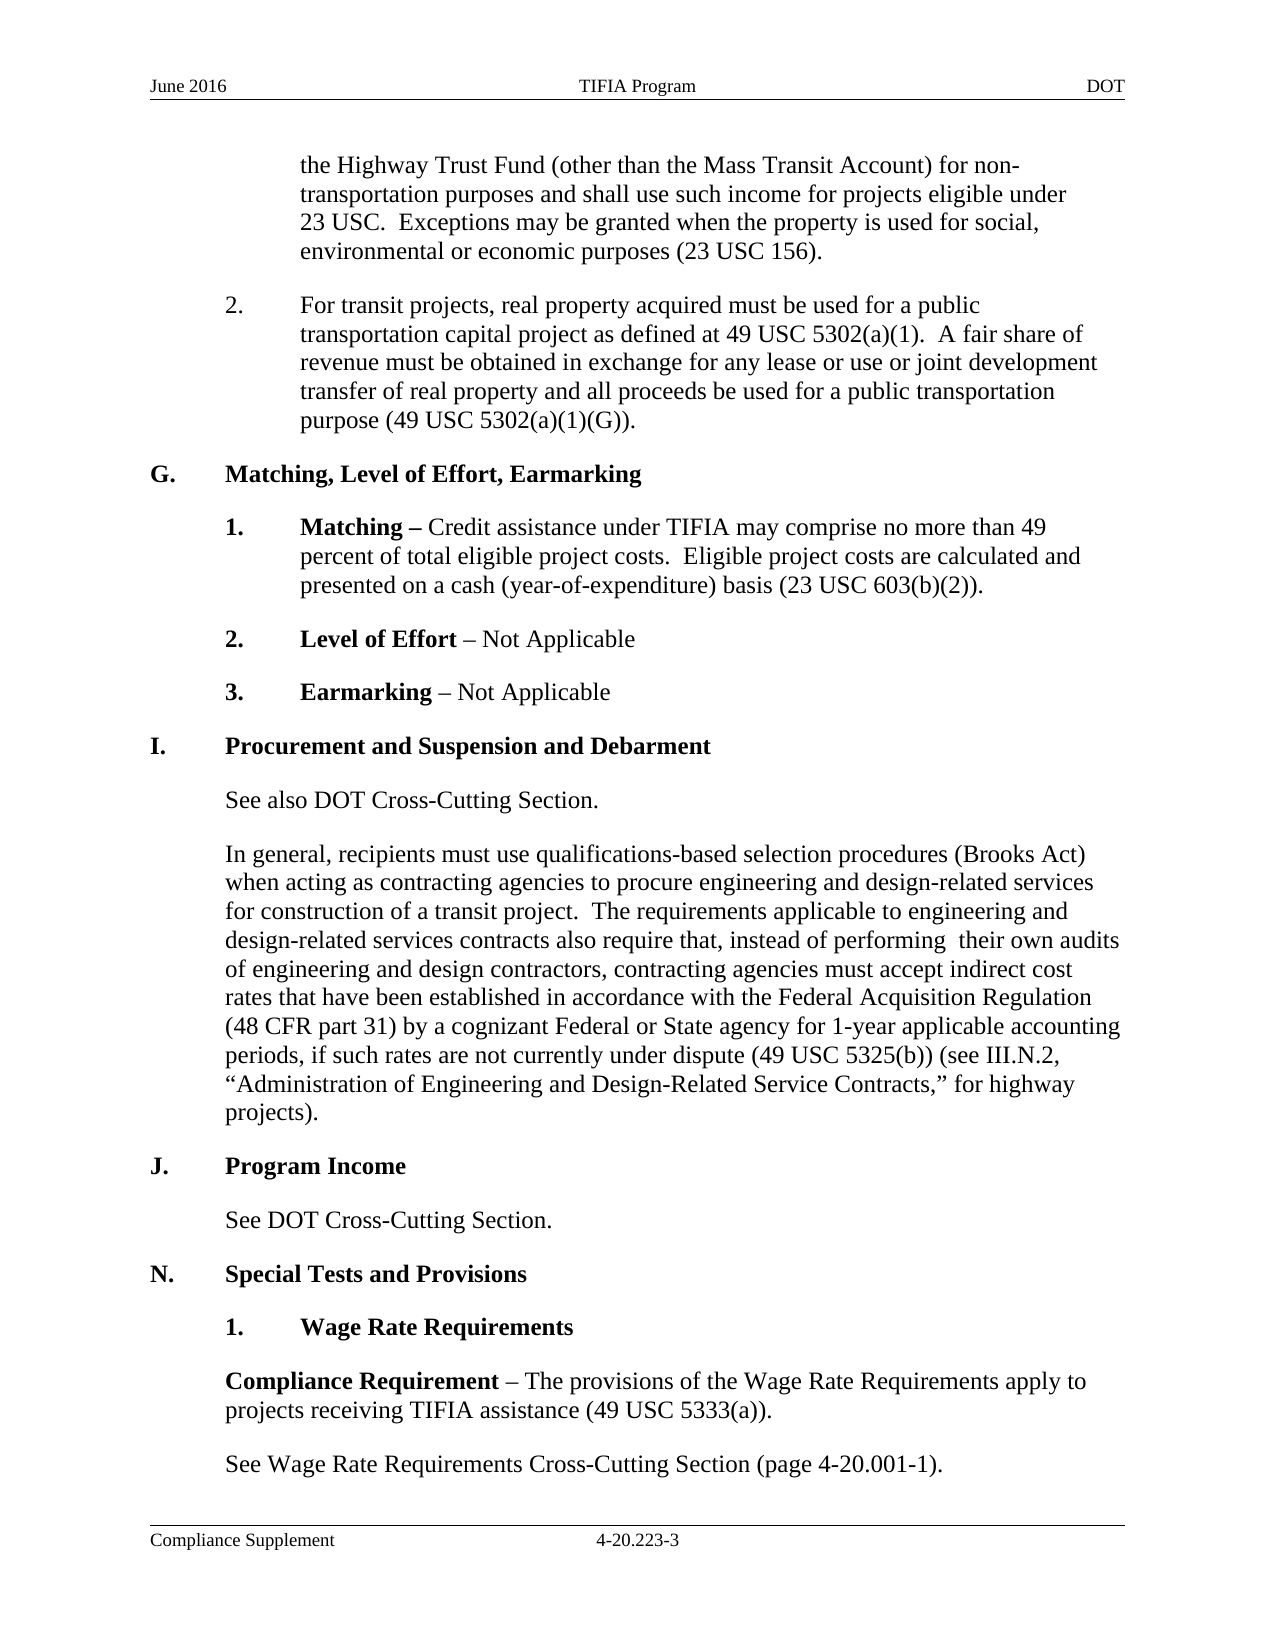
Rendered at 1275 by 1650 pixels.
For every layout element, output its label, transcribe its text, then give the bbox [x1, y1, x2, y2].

text In general, recipients must use qualifications-based selection procedures (Brooks Act) when acting as contracting agencies to procure engineering and design-related services for construction of a transit project. The requirements applicable to engineering and design-related services contracts also require that, instead of performing their own audits of engineering and design contractors, contracting agencies must accept indirect cost rates that have been established in accordance with the Federal Acquisition Regulation (48 CFR part 31) by a cognizant Federal or State agency for 1-year applicable accounting periods, if such rates are not currently under dispute (49 USC 5325(b)) (see III.N.2, “Administration of Engineering and Design-Related Service Contracts,” for highway projects). [225, 839, 1125, 1126]
text See also DOT Cross-Cutting Section. [225, 785, 1125, 814]
text See Wage Rate Requirements Cross-Cutting Section (page 4-20.001-1). [150, 1449, 1125, 1477]
text N. Special Tests and Provisions [150, 1259, 1125, 1287]
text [225, 150, 1125, 265]
text 1. Matching – Credit assistance under TIFIA may comprise no more than 49 percent of total eligible project costs. Eligible project costs are calculated and presented on a cash (year-of-expenditure) basis (23 USC 603(b)(2)). [225, 512, 1125, 599]
text 2. Level of Effort – Not Applicable [225, 624, 1125, 652]
text I. Procurement and Suspension and Debarment [150, 731, 1125, 760]
text See DOT Cross-Cutting Section. [225, 1205, 1125, 1234]
text G. Matching, Level of Effort, Earmarking [150, 459, 1125, 487]
text 1. Wage Rate Requirements [225, 1312, 1125, 1341]
text Compliance Requirement – The provisions of the Wage Rate Requirements apply to projects receiving TIFIA assistance (49 USC 5333(a)). [225, 1366, 1125, 1424]
text J. Program Income [150, 1151, 1125, 1180]
text 2. For transit projects, real property acquired must be used for a public transportation capital project as defined at 49 USC 5302(a)(1). A fair share of revenue must be obtained in exchange for any lease or use or joint development transfer of real property and all proceeds be used for a public transportation purpose (49 USC 5302(a)(1)(G)). [225, 290, 1125, 434]
text 3. Earmarking – Not Applicable [225, 677, 1125, 706]
